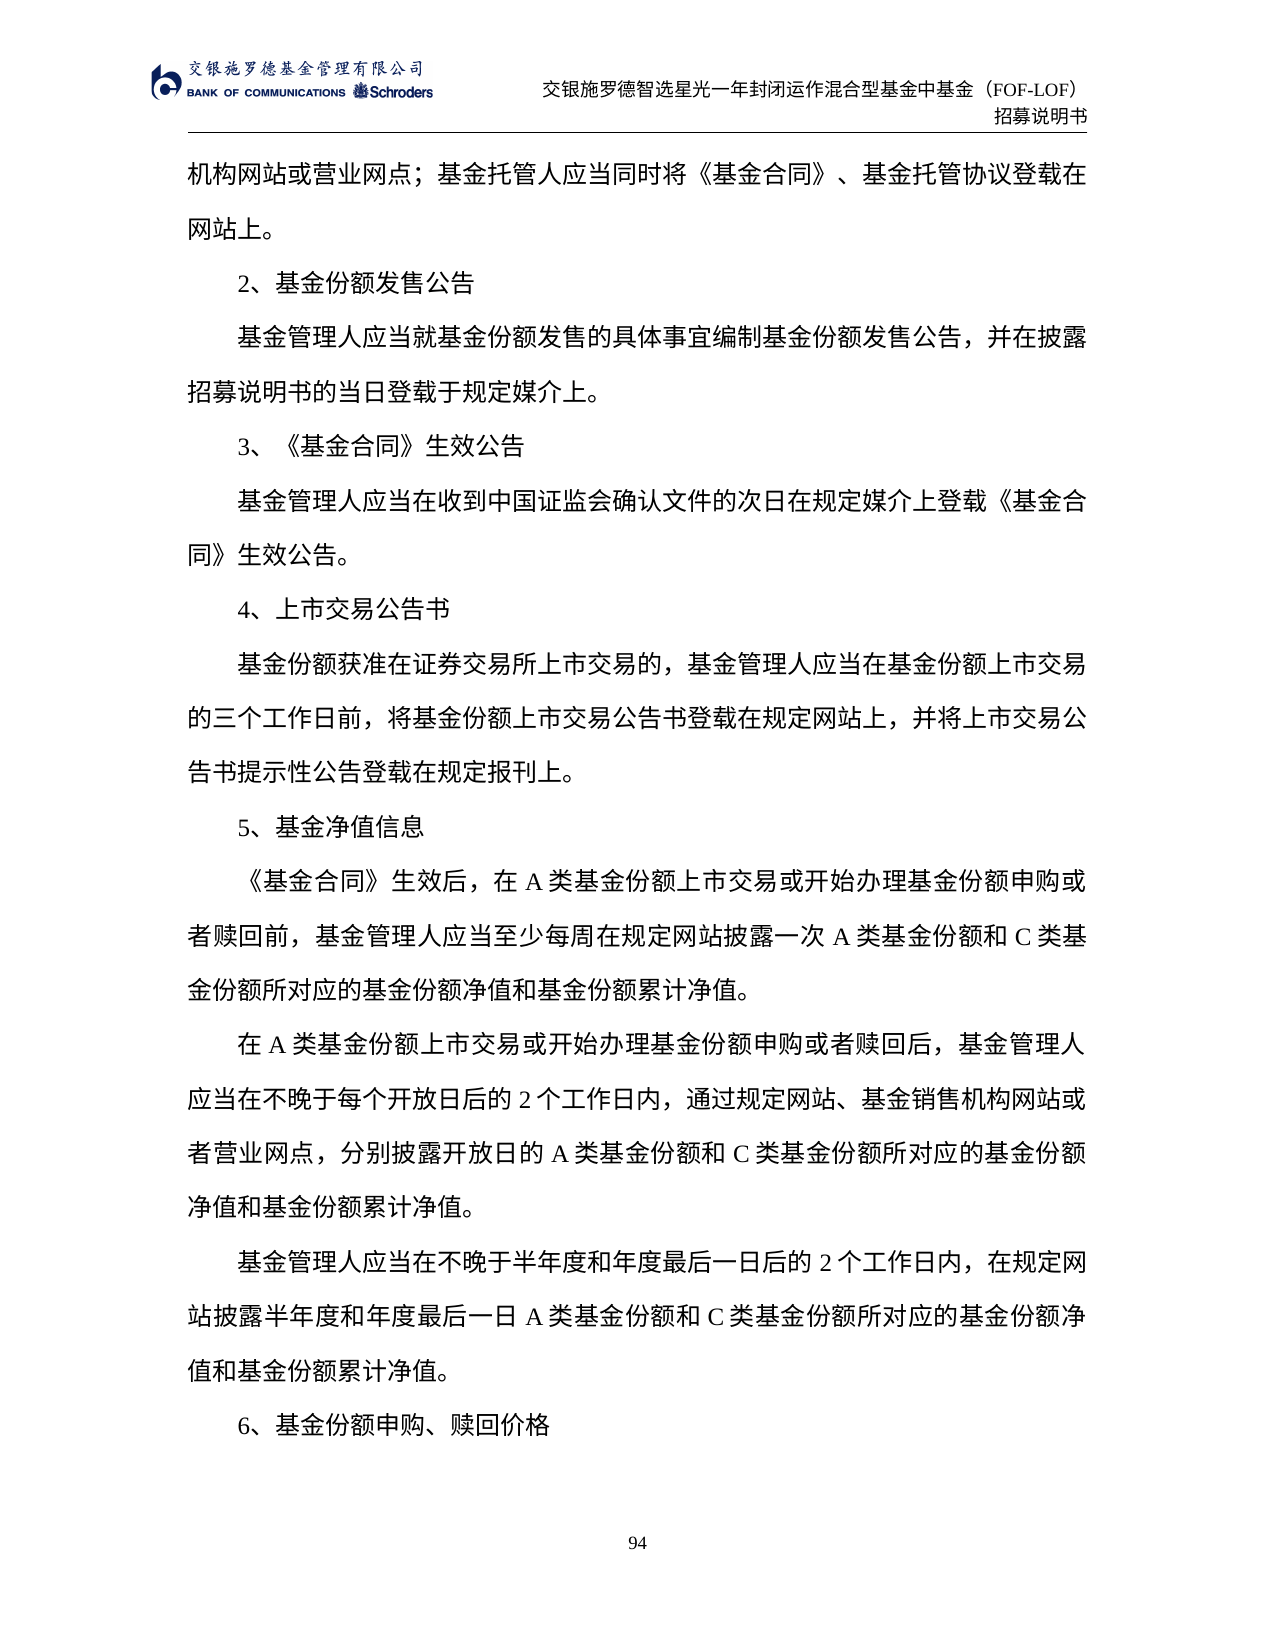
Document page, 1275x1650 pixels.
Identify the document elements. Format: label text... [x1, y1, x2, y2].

text 4、上市交易公告书 [187, 590, 1087, 626]
picture [151, 61, 433, 100]
text 基金管理人应当在收到中国证监会确认文件的次日在规定媒介上登载《基金合同》生效公告。 [187, 481, 1087, 572]
text 基金管理人应当就基金份额发售的具体事宜编制基金份额发售公告，并在披露招募说明书的当日登载于规定媒介上。 [187, 318, 1087, 408]
text 6、基金份额申购、赎回价格 [187, 1405, 1087, 1442]
text 2、基金份额发售公告 [187, 263, 1087, 300]
text 《基金合同》生效后，在A类基金份额上市交易或开始办理基金份额申购或者赎回前，基金管理人应当至少每周在规定网站披露一次A类基金份额和C类基金份额所对应的基金份额净值和基金份额累计净值。 [187, 862, 1087, 1007]
text 基金管理人应当在不晚于半年度和年度最后一日后的2个工作日内，在规定网站披露半年度和年度最后一日A类基金份额和C类基金份额所对应的基金份额净值和基金份额累计净值。 [187, 1242, 1087, 1387]
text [187, 155, 1087, 245]
text 3、《基金合同》生效公告 [187, 427, 1087, 463]
text 5、基金净值信息 [187, 807, 1087, 843]
text 在A类基金份额上市交易或开始办理基金份额申购或者赎回后，基金管理人应当在不晚于每个开放日后的2个工作日内，通过规定网站、基金销售机构网站或者营业网点，分别披露开放日的A类基金份额和C类基金份额所对应的基金份额净值和基金份额累计净值。 [187, 1025, 1087, 1224]
text 基金份额获准在证券交易所上市交易的，基金管理人应当在基金份额上市交易的三个工作日前，将基金份额上市交易公告书登载在规定网站上，并将上市交易公告书提示性公告登载在规定报刊上。 [187, 644, 1087, 789]
